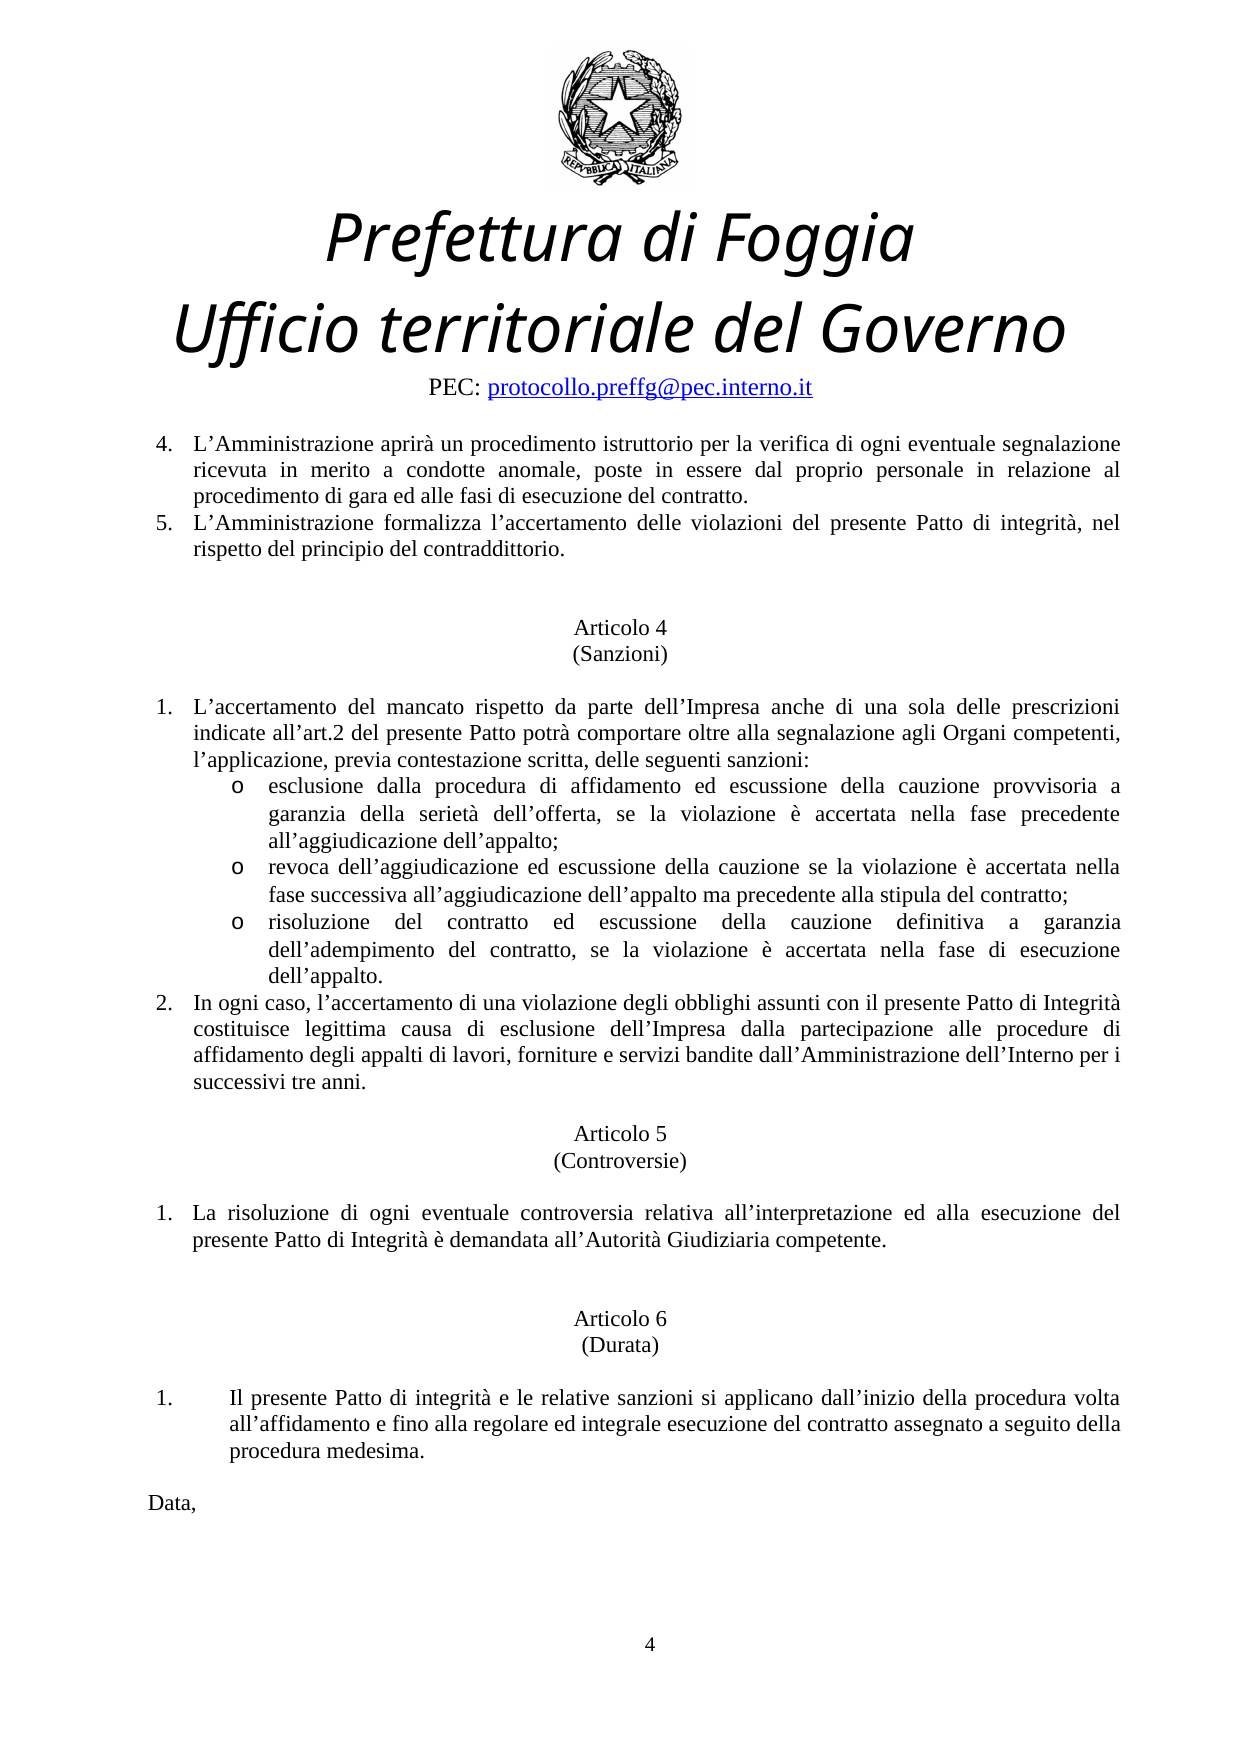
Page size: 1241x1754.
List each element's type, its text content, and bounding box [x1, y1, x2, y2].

picture [549, 44, 691, 191]
list risoluzione del contratto ed escussione della cauzione definitiva a garanzia dell’adempimento del contratto, se la violazione è accertata nella fase di esecuzione dell’appalto. [231, 908, 1122, 989]
list In ogni caso, l’accertamento di una violazione degli obblighi assunti con il presente Patto di Integrità costituisce legittima causa di esclusione dell’Impresa dalla partecipazione alle procedure di affidamento degli appalti di lavori, forniture e servizi bandite dall’Amministrazione dell’Interno per i successivi tre anni. [156, 989, 1122, 1094]
list Il presente Patto di integrità e le relative sanzioni si applicano dall’inizio della procedura volta all’affidamento e fino alla regolare ed integrale esecuzione del contratto assegnato a seguito della procedura medesima. [156, 1384, 1122, 1463]
list L’Amministrazione formalizza l’accertamento delle violazioni del presente Patto di integrità, nel rispetto del principio del contraddittorio. [156, 509, 1122, 561]
text Articolo 5 [118, 1120, 1122, 1147]
list esclusione dalla procedura di affidamento ed escussione della cauzione provvisoria a garanzia della serietà dell’offerta, se la violazione è accertata nella fase precedente all’aggiudicazione dell’appalto; [231, 772, 1122, 853]
text Data, [148, 1489, 1122, 1516]
text (Controversie) [118, 1147, 1122, 1173]
list L’accertamento del mancato rispetto da parte dell’Impresa anche di una sola delle prescrizioni indicate all’art.2 del presente Patto potrà comportare oltre alla segnalazione agli Organi competenti, l’applicazione, previa contestazione scritta, delle seguenti sanzioni: [156, 693, 1122, 772]
text (Durata) [118, 1331, 1122, 1358]
text Articolo 6 [118, 1305, 1122, 1331]
list revoca dell’aggiudicazione ed escussione della cauzione se la violazione è accertata nella fase successiva all’aggiudicazione dell’appalto ma precedente alla stipula del contratto; [231, 853, 1122, 908]
list L’Amministrazione aprirà un procedimento istruttorio per la verifica di ogni eventuale segnalazione ricevuta in merito a condotte anomale, poste in essere dal proprio personale in relazione al procedimento di gara ed alle fasi di esecuzione del contratto. [156, 429, 1122, 509]
text (Sanzioni) [118, 640, 1122, 667]
list La risoluzione di ogni eventuale controversia relativa all’interpretazione ed alla esecuzione del presente Patto di Integrità è demandata all’Autorità Giudiziaria competente. [156, 1199, 1122, 1252]
text Articolo 4 [118, 614, 1122, 640]
